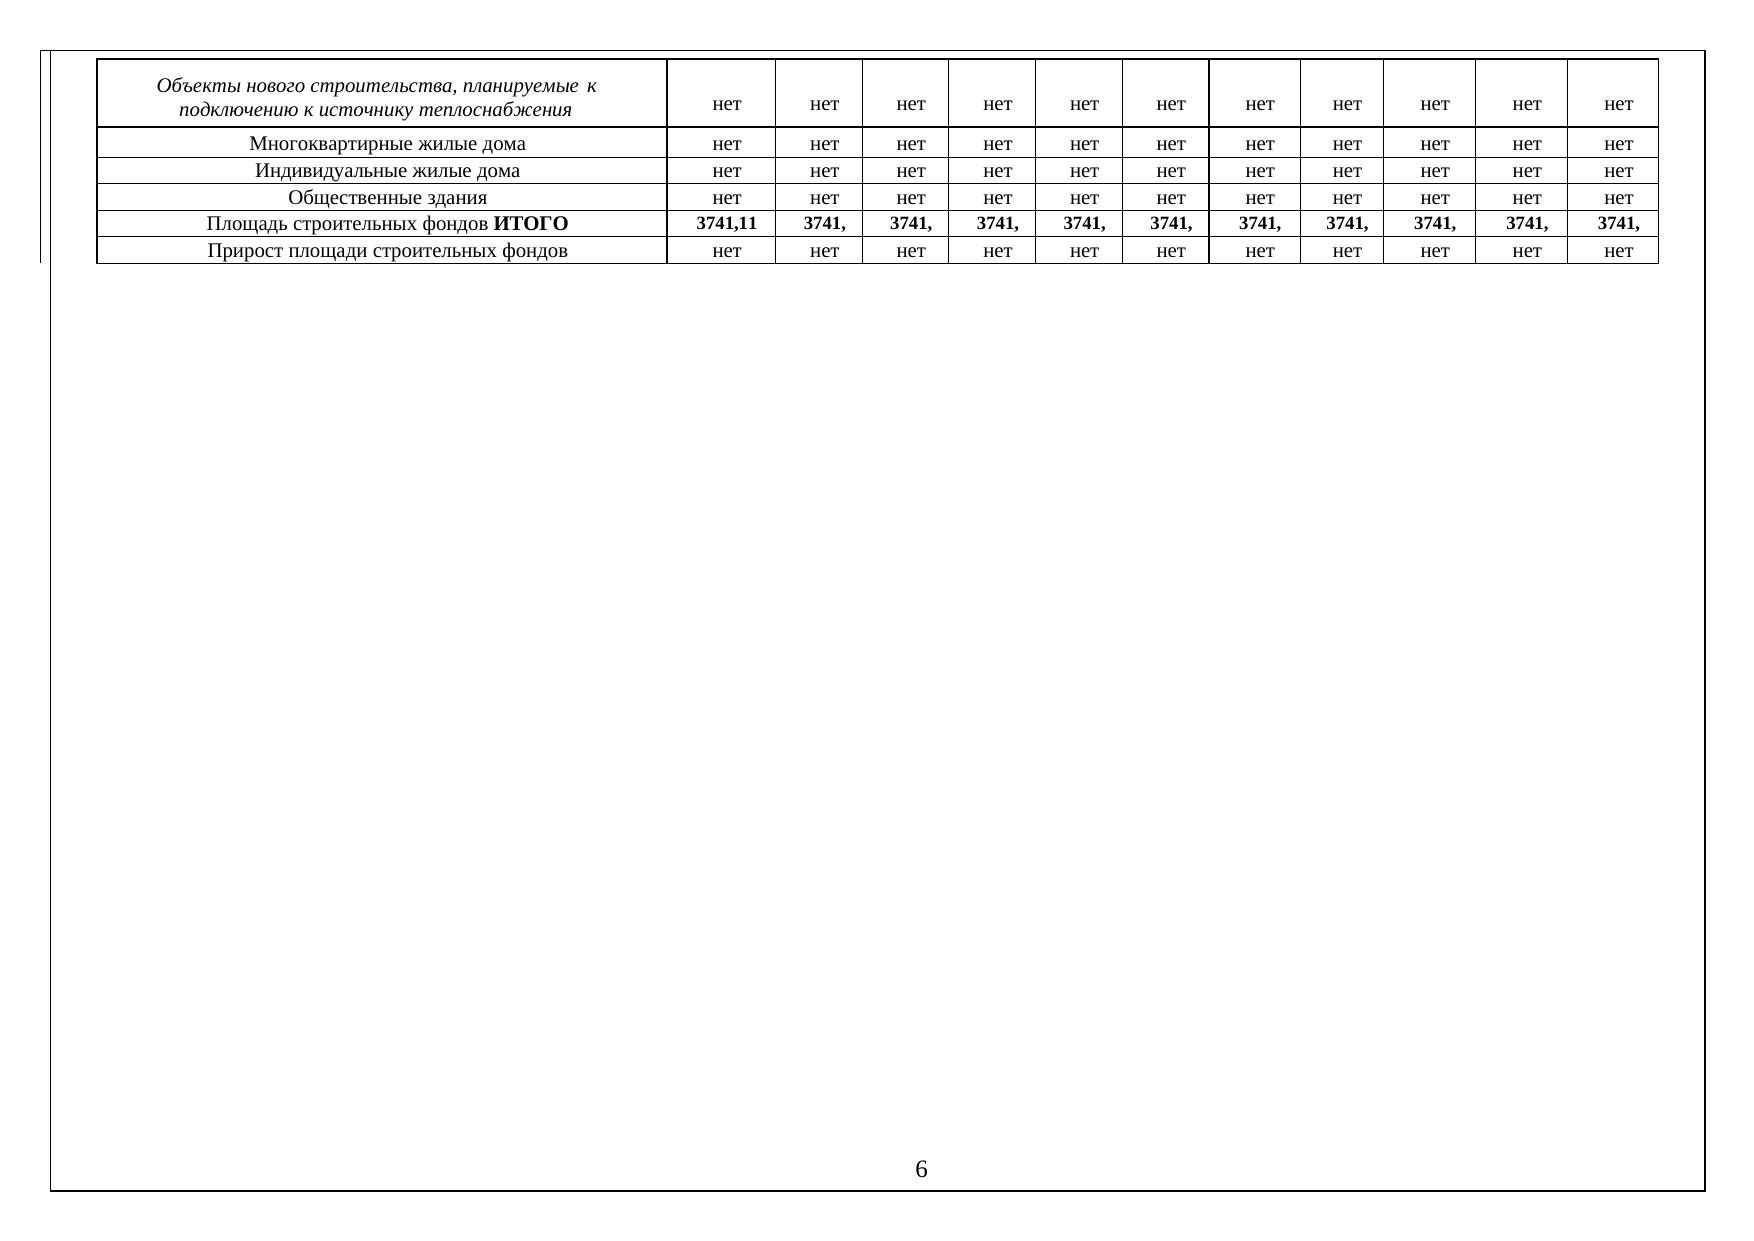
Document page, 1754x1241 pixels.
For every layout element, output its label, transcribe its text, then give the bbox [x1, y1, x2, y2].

table_cell Площадь строительных фондов ИТОГО [98, 211, 666, 236]
table_cell нет [776, 237, 862, 263]
table_cell нет [1123, 60, 1208, 126]
table_cell нет [863, 60, 948, 126]
table_cell 3741, [949, 211, 1035, 236]
table_cell 3741, [1476, 211, 1567, 236]
table_cell 3741, [1210, 211, 1300, 236]
table_cell нет [863, 128, 948, 157]
table_cell Объекты нового строительства, планируемые к подключению к источнику теплоснабжения [98, 60, 666, 126]
table_cell 3741, [1301, 211, 1383, 236]
table_cell нет [1301, 184, 1383, 209]
table_cell нет [949, 184, 1035, 209]
table_cell нет [863, 237, 948, 263]
table_cell нет [1123, 184, 1208, 209]
table_header [1300, 51, 1383, 58]
table_cell нет [668, 184, 775, 209]
table_cell нет [1476, 158, 1567, 183]
table_cell 3741, [776, 211, 862, 236]
table_header [97, 51, 667, 58]
table_cell нет [1476, 184, 1567, 209]
table_cell нет [1210, 158, 1300, 183]
table_header [1209, 51, 1300, 58]
table_cell нет [1301, 158, 1383, 183]
table_cell нет [1384, 158, 1475, 183]
table_cell нет [776, 158, 862, 183]
table_cell нет [1301, 128, 1383, 157]
table_cell нет [1568, 128, 1658, 157]
table_cell 3741, [1384, 211, 1475, 236]
table_cell [41, 183, 96, 209]
table_cell нет [863, 158, 948, 183]
table_header [1383, 51, 1475, 58]
table_header [667, 51, 776, 58]
table_cell Общественные здания [98, 184, 666, 209]
table_cell Многоквартирные жилые дома [98, 128, 666, 157]
table_cell нет [1036, 60, 1122, 126]
table_header [41, 51, 97, 58]
table_cell нет [1568, 60, 1658, 126]
text 6 [184, 1154, 1658, 1183]
table_cell 3741,11 [668, 211, 775, 236]
table_cell нет [1036, 128, 1122, 157]
table_cell нет [1301, 237, 1383, 263]
table_cell нет [668, 60, 775, 126]
table_cell нет [1301, 60, 1383, 126]
table_cell нет [776, 128, 862, 157]
table_cell нет [1123, 128, 1208, 157]
table_cell нет [668, 158, 775, 183]
table_cell [41, 58, 96, 126]
table_cell 3741, [1123, 211, 1208, 236]
table_cell нет [1476, 128, 1567, 157]
table_cell 3741, [863, 211, 948, 236]
table_cell нет [1568, 184, 1658, 209]
table_cell 3741, [1568, 211, 1658, 236]
table_cell нет [1210, 237, 1300, 263]
table_cell Прирост площади строительных фондов [98, 237, 666, 263]
table_cell нет [1036, 158, 1122, 183]
table_cell нет [949, 60, 1035, 126]
table_header [949, 51, 1036, 58]
table_cell нет [1036, 237, 1122, 263]
table_cell нет [776, 184, 862, 209]
table_cell нет [668, 237, 775, 263]
table_header [1036, 51, 1122, 58]
table_cell нет [1123, 237, 1208, 263]
table_header [863, 51, 949, 58]
table_header [1122, 51, 1209, 58]
table_cell нет [1568, 237, 1658, 263]
table_cell нет [776, 60, 862, 126]
table_cell нет [1123, 158, 1208, 183]
table_cell нет [949, 158, 1035, 183]
table_cell [41, 126, 96, 157]
table_header [1475, 51, 1567, 58]
table_header [776, 51, 862, 58]
table_cell нет [863, 184, 948, 209]
table_cell нет [949, 128, 1035, 157]
table_cell [41, 210, 96, 236]
table_cell 3741, [1036, 211, 1122, 236]
table_cell [41, 157, 96, 183]
table_cell нет [668, 128, 775, 157]
table_cell нет [1568, 158, 1658, 183]
table_cell нет [949, 237, 1035, 263]
table_cell нет [1384, 184, 1475, 209]
table_cell Индивидуальные жилые дома [98, 158, 666, 183]
table_cell нет [1210, 128, 1300, 157]
table_cell нет [1036, 184, 1122, 209]
table_cell нет [1210, 60, 1300, 126]
table_cell нет [1384, 60, 1475, 126]
table_cell нет [1210, 184, 1300, 209]
table_cell нет [1476, 237, 1567, 263]
table_cell нет [1476, 60, 1567, 126]
table_cell [41, 236, 96, 263]
table_cell нет [1384, 237, 1475, 263]
table_cell нет [1384, 128, 1475, 157]
table_header [1568, 51, 1659, 58]
